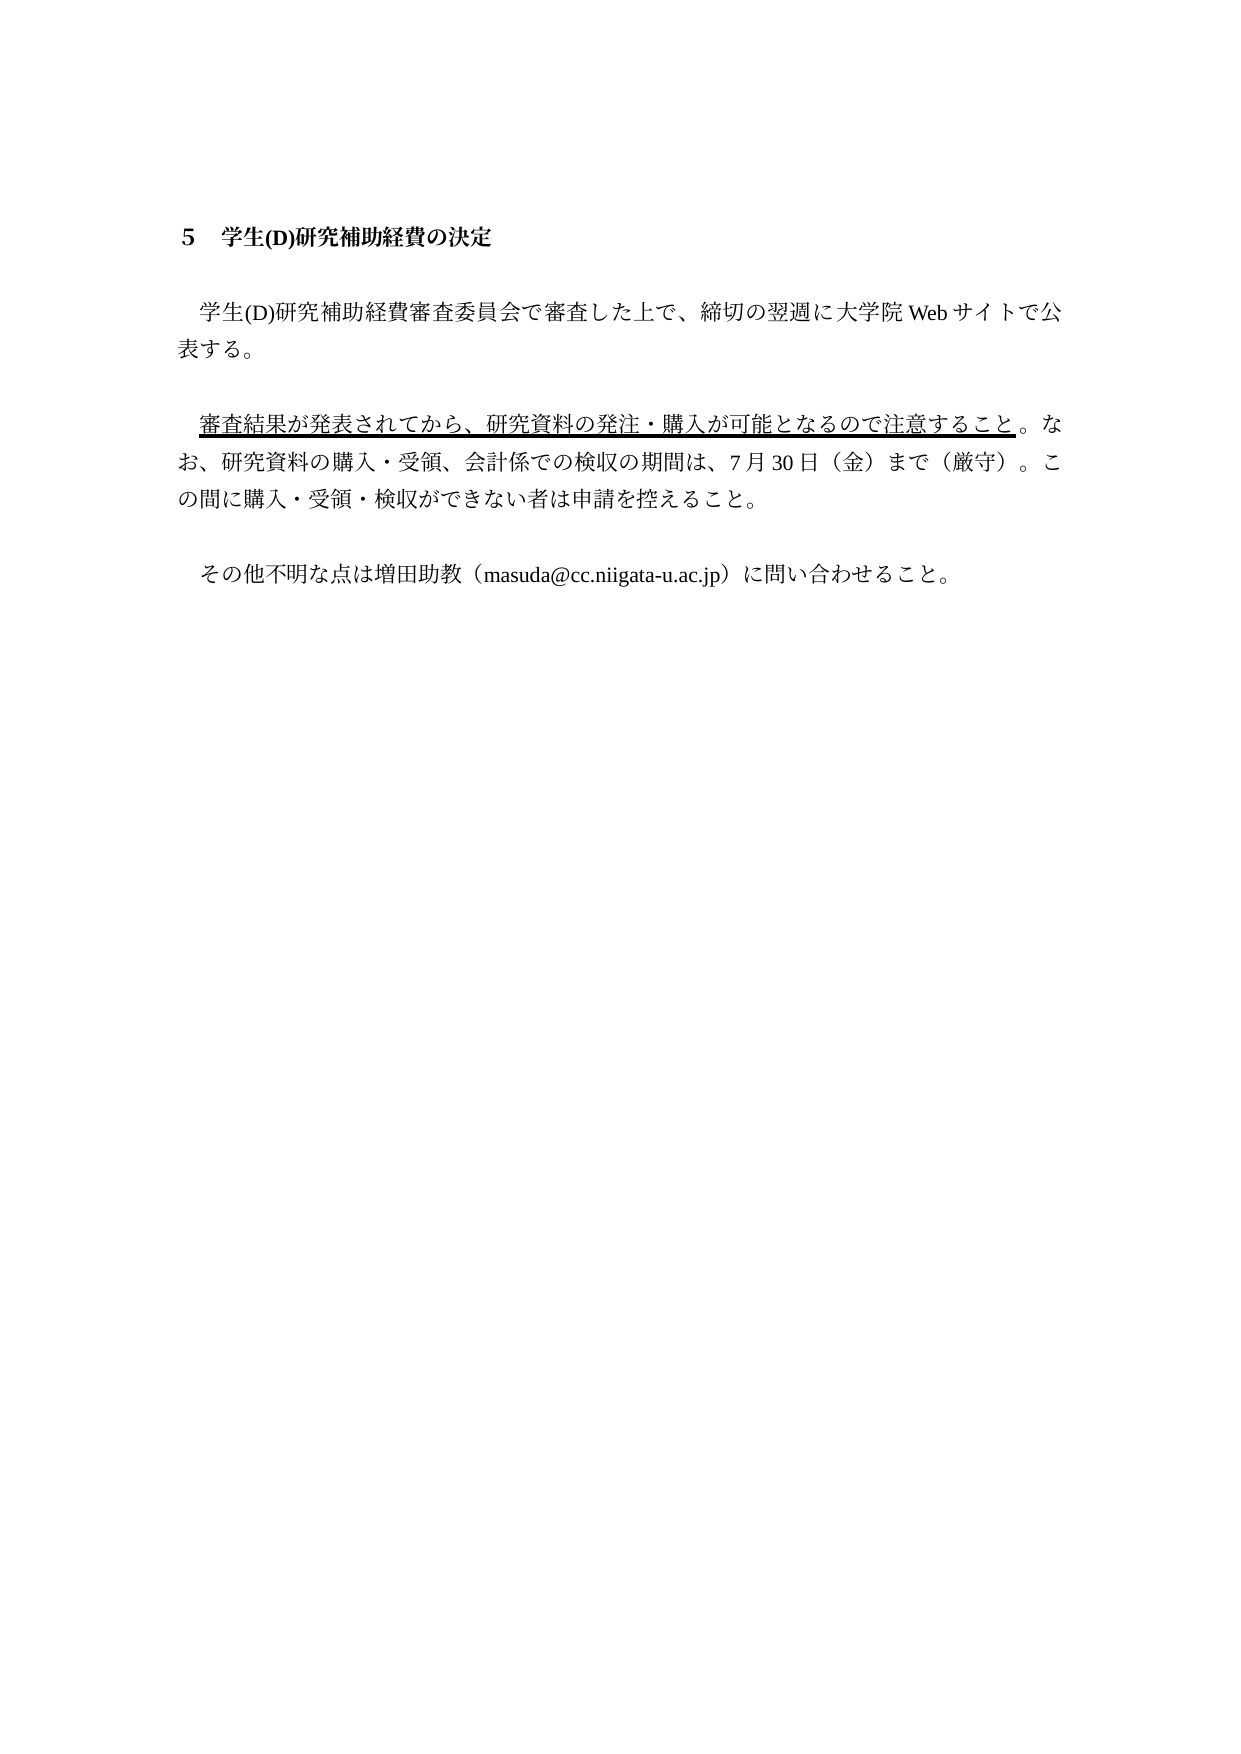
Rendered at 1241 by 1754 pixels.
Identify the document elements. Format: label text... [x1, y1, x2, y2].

text その他不明な点は増田助教（masuda@cc.niigata-u.ac.jp）に問い合わせること。 [177, 554, 1063, 592]
text 学生(D)研究補助経費審査委員会で審査した上で、締切の翌週に大学院Webサイトで公表する。 [177, 292, 1063, 367]
text ５ 学生(D)研究補助経費の決定 [177, 217, 1063, 254]
text 審査結果が発表されてから、研究資料の発注・購入が可能となるので注意すること。なお、研究資料の購入・受領、会計係での検収の期間は、7月30日（金）まで（厳守）。この間に購入・受領・検収ができない者は申請を控えること。 [177, 404, 1063, 517]
